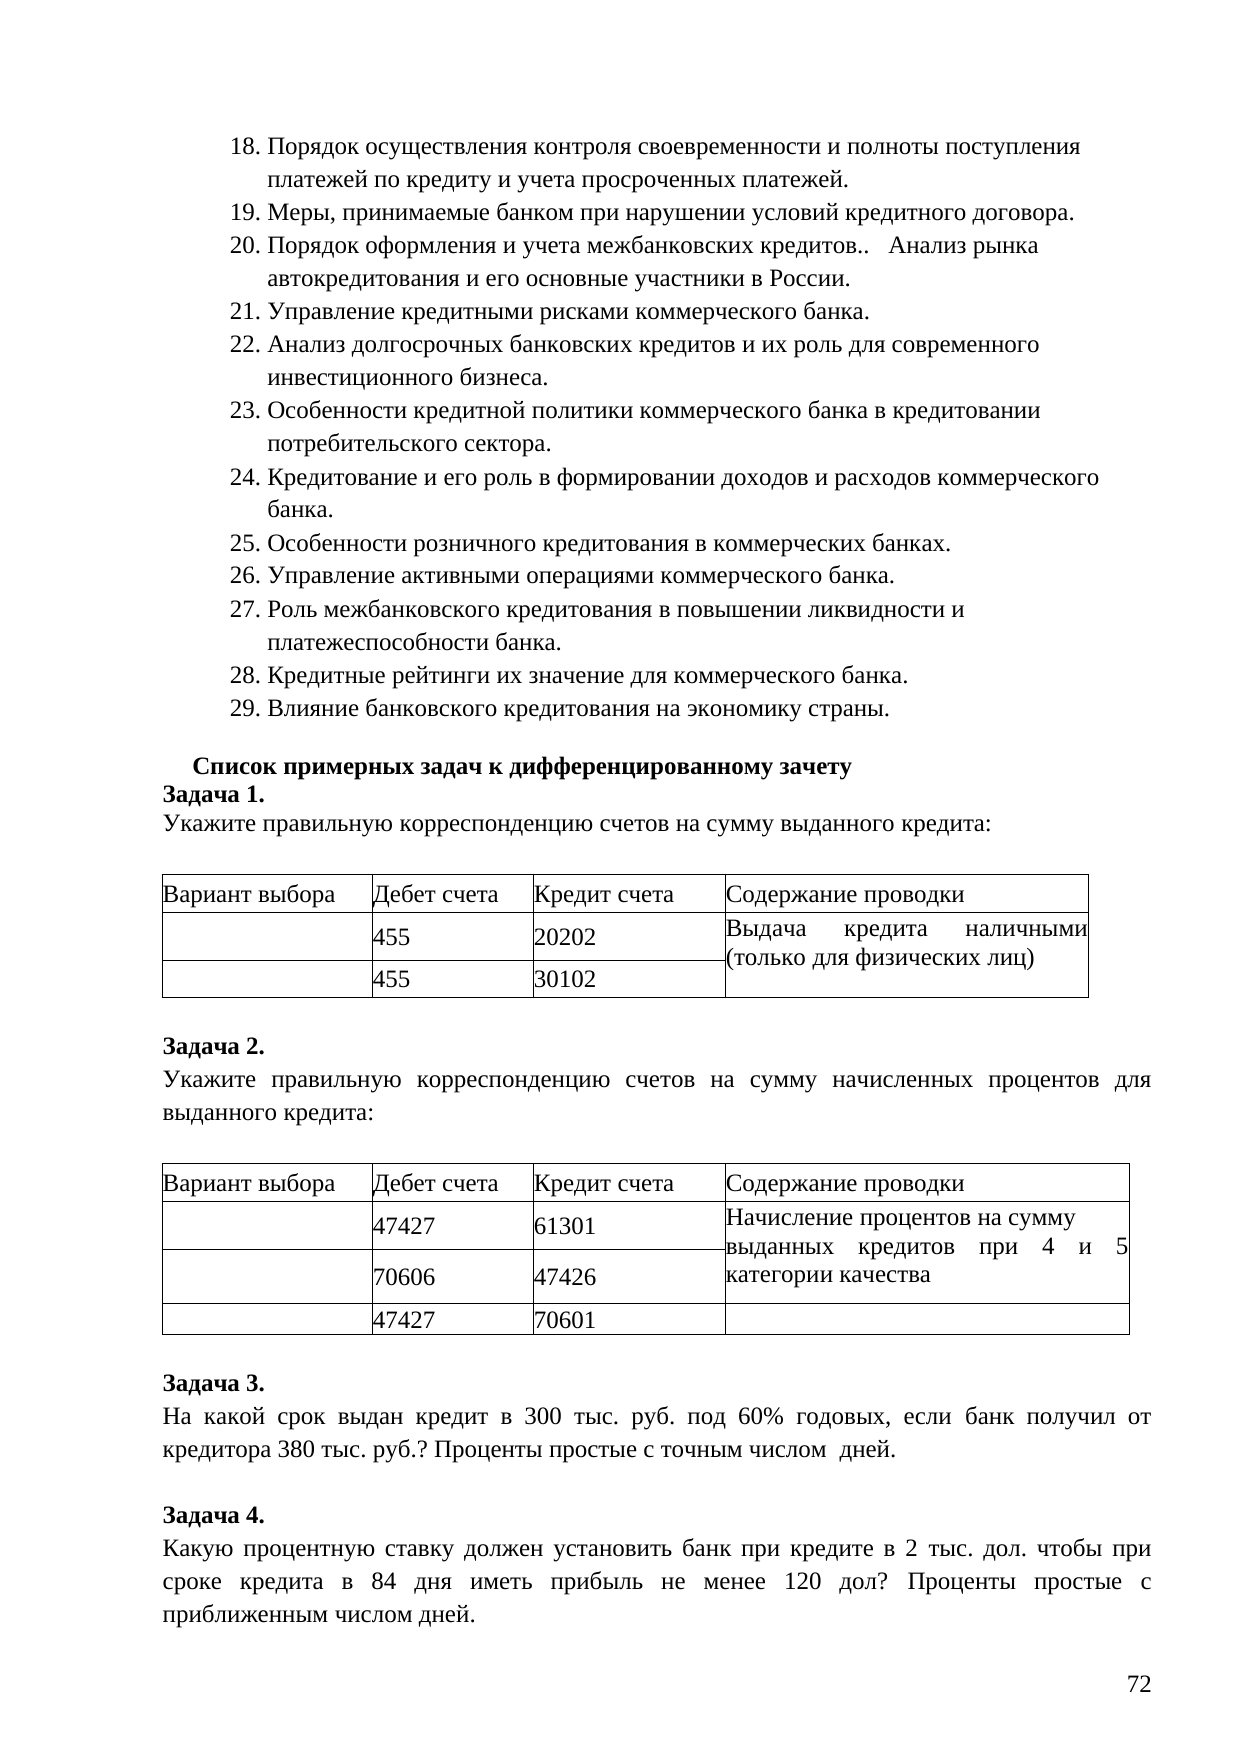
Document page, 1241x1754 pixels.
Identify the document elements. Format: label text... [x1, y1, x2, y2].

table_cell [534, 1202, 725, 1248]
text Список примерных задач к дифференцированному зачету [162, 751, 1123, 779]
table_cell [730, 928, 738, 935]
text Укажите правильную корреспонденцию счетов на сумму выданного кредита: [162, 808, 1152, 837]
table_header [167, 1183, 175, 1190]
table_header Дебет счета [373, 875, 533, 912]
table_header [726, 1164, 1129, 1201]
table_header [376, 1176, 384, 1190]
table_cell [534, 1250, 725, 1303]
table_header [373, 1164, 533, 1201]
list Особенности розничного кредитования в коммерческих банках. [229, 528, 1123, 556]
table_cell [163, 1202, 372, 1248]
list Особенности кредитной политики коммерческого банка в кредитовании потребительского сектора. [229, 396, 1123, 457]
list Управление кредитными рисками коммерческого банка. [229, 296, 1123, 325]
list Роль межбанковского кредитования в повышении ликвидности и платежеспособности банка. [229, 594, 1123, 655]
list Влияние банковского кредитования на экономику страны. [229, 693, 1123, 721]
list Порядок оформления и учета межбанковских кредитов.. Анализ рынка автокредитования и его основные участники в России. [229, 230, 1123, 292]
text Укажите правильную корреспонденцию счетов на сумму начисленных процентов для выданного кредита: [162, 1064, 1152, 1126]
list Порядок осуществления контроля своевременности и полноты поступления платежей по кредиту и учета просроченных платежей. [229, 131, 1123, 193]
list Управление активными операциями коммерческого банка. [229, 561, 1123, 589]
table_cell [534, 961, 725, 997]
text Задача 2. [162, 1031, 1152, 1060]
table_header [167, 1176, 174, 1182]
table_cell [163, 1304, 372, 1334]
text Какую процентную ставку должен установить банк при кредите в 2 тыс. дол. чтобы при сроке кредита в 84 дня иметь прибыль не менее 120 дол? Проценты простые с приближенным числом дней. [162, 1533, 1152, 1628]
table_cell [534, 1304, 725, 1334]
list Меры, принимаемые банком при нарушении условий кредитного договора. [229, 197, 1123, 226]
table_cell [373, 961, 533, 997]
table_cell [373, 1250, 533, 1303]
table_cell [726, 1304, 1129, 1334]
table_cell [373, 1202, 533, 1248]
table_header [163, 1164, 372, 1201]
list Анализ долгосрочных банковских кредитов и их роль для современного инвестиционного бизнеса. [229, 329, 1123, 391]
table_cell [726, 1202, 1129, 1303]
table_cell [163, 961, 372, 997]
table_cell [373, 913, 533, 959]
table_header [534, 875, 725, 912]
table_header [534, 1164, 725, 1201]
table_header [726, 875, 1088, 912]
table_header Вариант выбора [163, 875, 372, 912]
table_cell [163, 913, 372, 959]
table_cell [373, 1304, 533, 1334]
text Задача 1. [162, 779, 1152, 808]
list Кредитные рейтинги их значение для коммерческого банка. [229, 660, 1123, 688]
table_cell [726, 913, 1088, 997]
text На какой срок выдан кредит в 300 тыс. руб. под 60% годовых, если банк получил от кредитора 380 тыс. руб.? Проценты простые с точным числом дней. [162, 1401, 1152, 1463]
list Кредитование и его роль в формировании доходов и расходов коммерческого банка. [229, 462, 1123, 523]
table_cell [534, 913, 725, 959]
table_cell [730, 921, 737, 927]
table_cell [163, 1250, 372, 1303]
text Задача 4. [162, 1500, 1152, 1529]
text Задача 3. [162, 1368, 1152, 1397]
